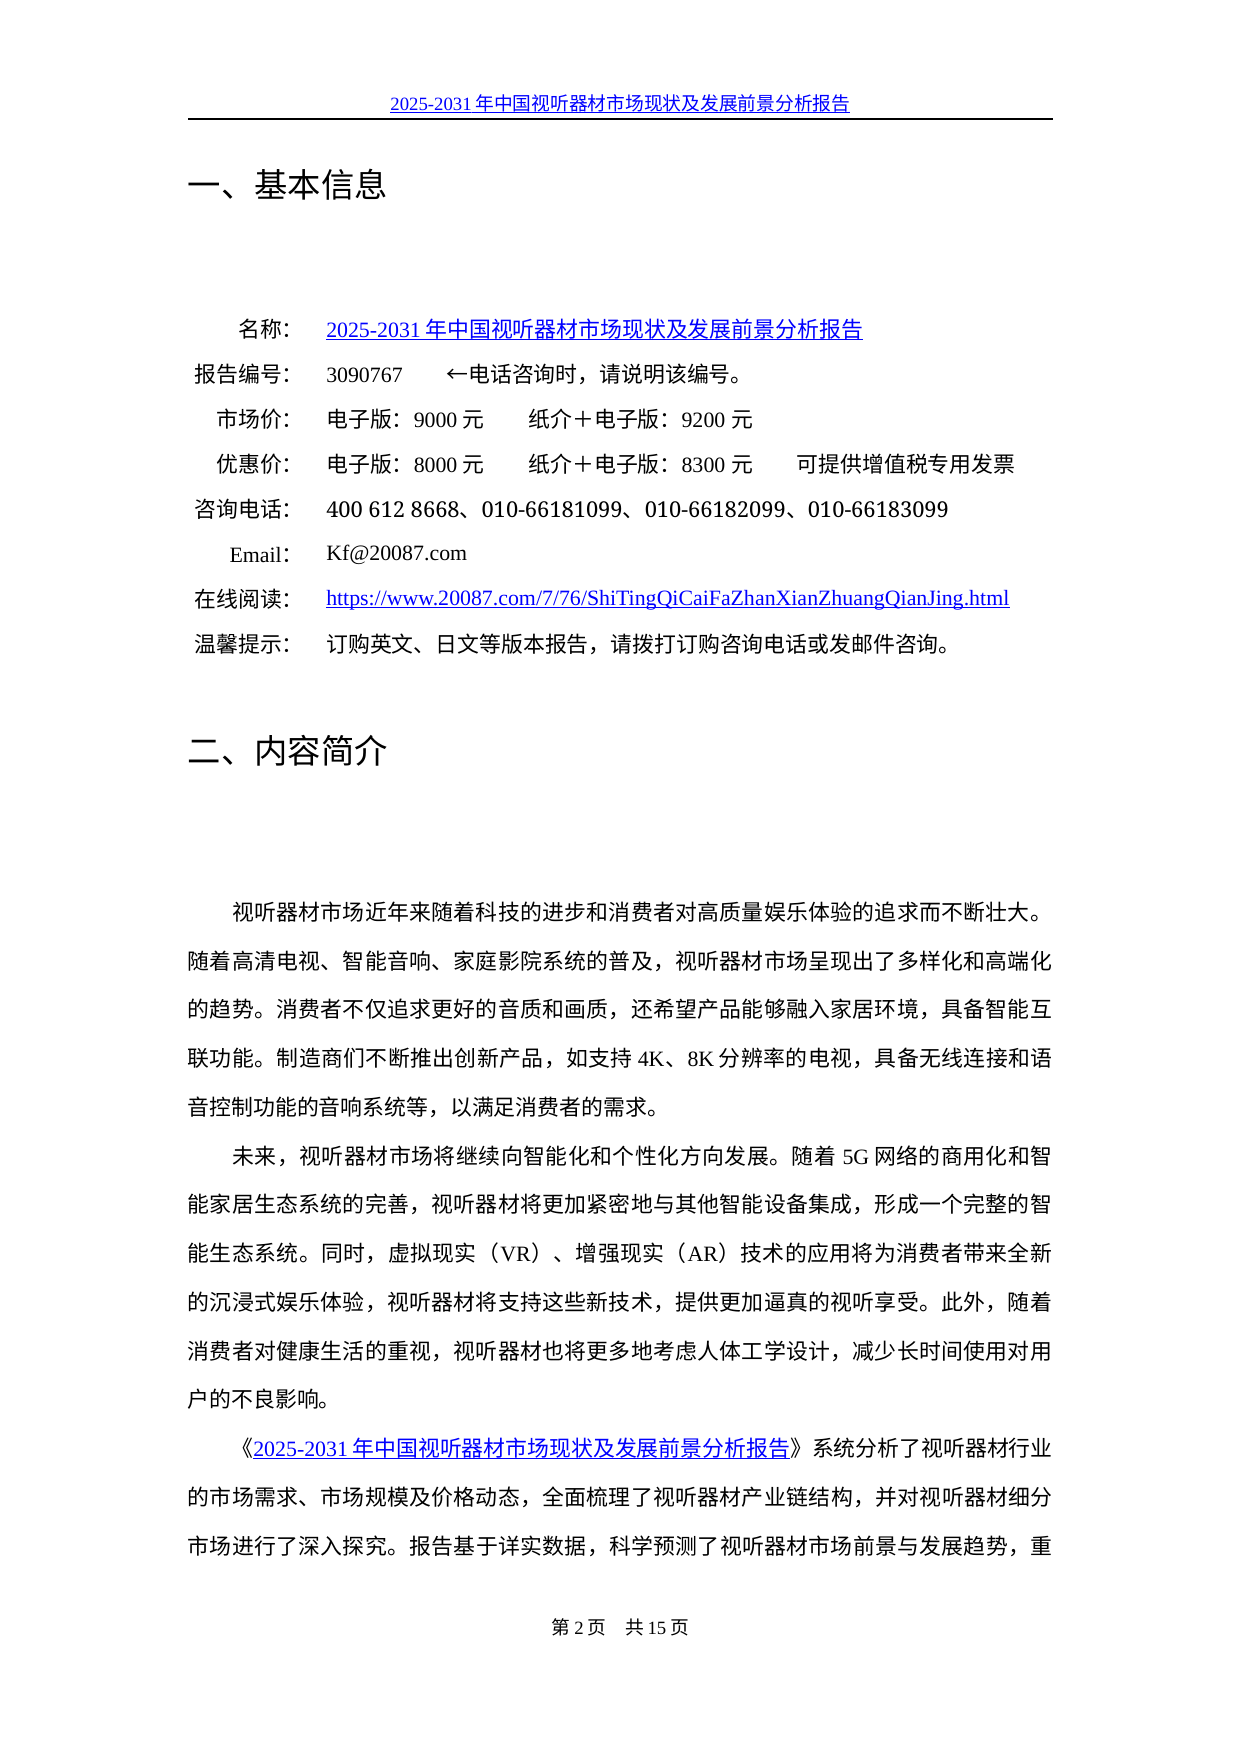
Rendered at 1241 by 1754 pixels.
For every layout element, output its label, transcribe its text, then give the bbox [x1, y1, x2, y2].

table_cell 市场价： [167, 402, 315, 447]
title 二、内容简介 [187, 717, 1053, 782]
table_header 名称： [167, 312, 315, 357]
table_cell 在线阅读： [167, 582, 315, 627]
table_cell 咨询电话： [167, 492, 315, 537]
table_cell [315, 582, 1073, 627]
table_cell 电子版：8000 元 纸介＋电子版：8300 元 可提供增值税专用发票 [315, 447, 1073, 492]
table_cell 订购英文、日文等版本报告，请拨打订购咨询电话或发邮件咨询。 [315, 627, 1073, 672]
table_cell 3090767 ←电话咨询时，请说明该编号。 [315, 357, 1073, 402]
table_cell 电子版：9000 元 纸介＋电子版：9200 元 [315, 402, 1073, 447]
table_cell 报告编号： [167, 357, 315, 402]
table_cell Kf@20087.com [315, 537, 1073, 582]
title 一、基本信息 [187, 150, 1053, 215]
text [187, 894, 1053, 1561]
table_header 2025-2031年中国视听器材市场现状及发展前景分析报告 [315, 312, 1073, 357]
table_cell Email： [167, 537, 315, 582]
table_cell 优惠价： [167, 447, 315, 492]
table_cell 400 612 8668、010-66181099、010-66182099、010-66183099 [315, 492, 1073, 537]
table_cell 温馨提示： [167, 627, 315, 672]
